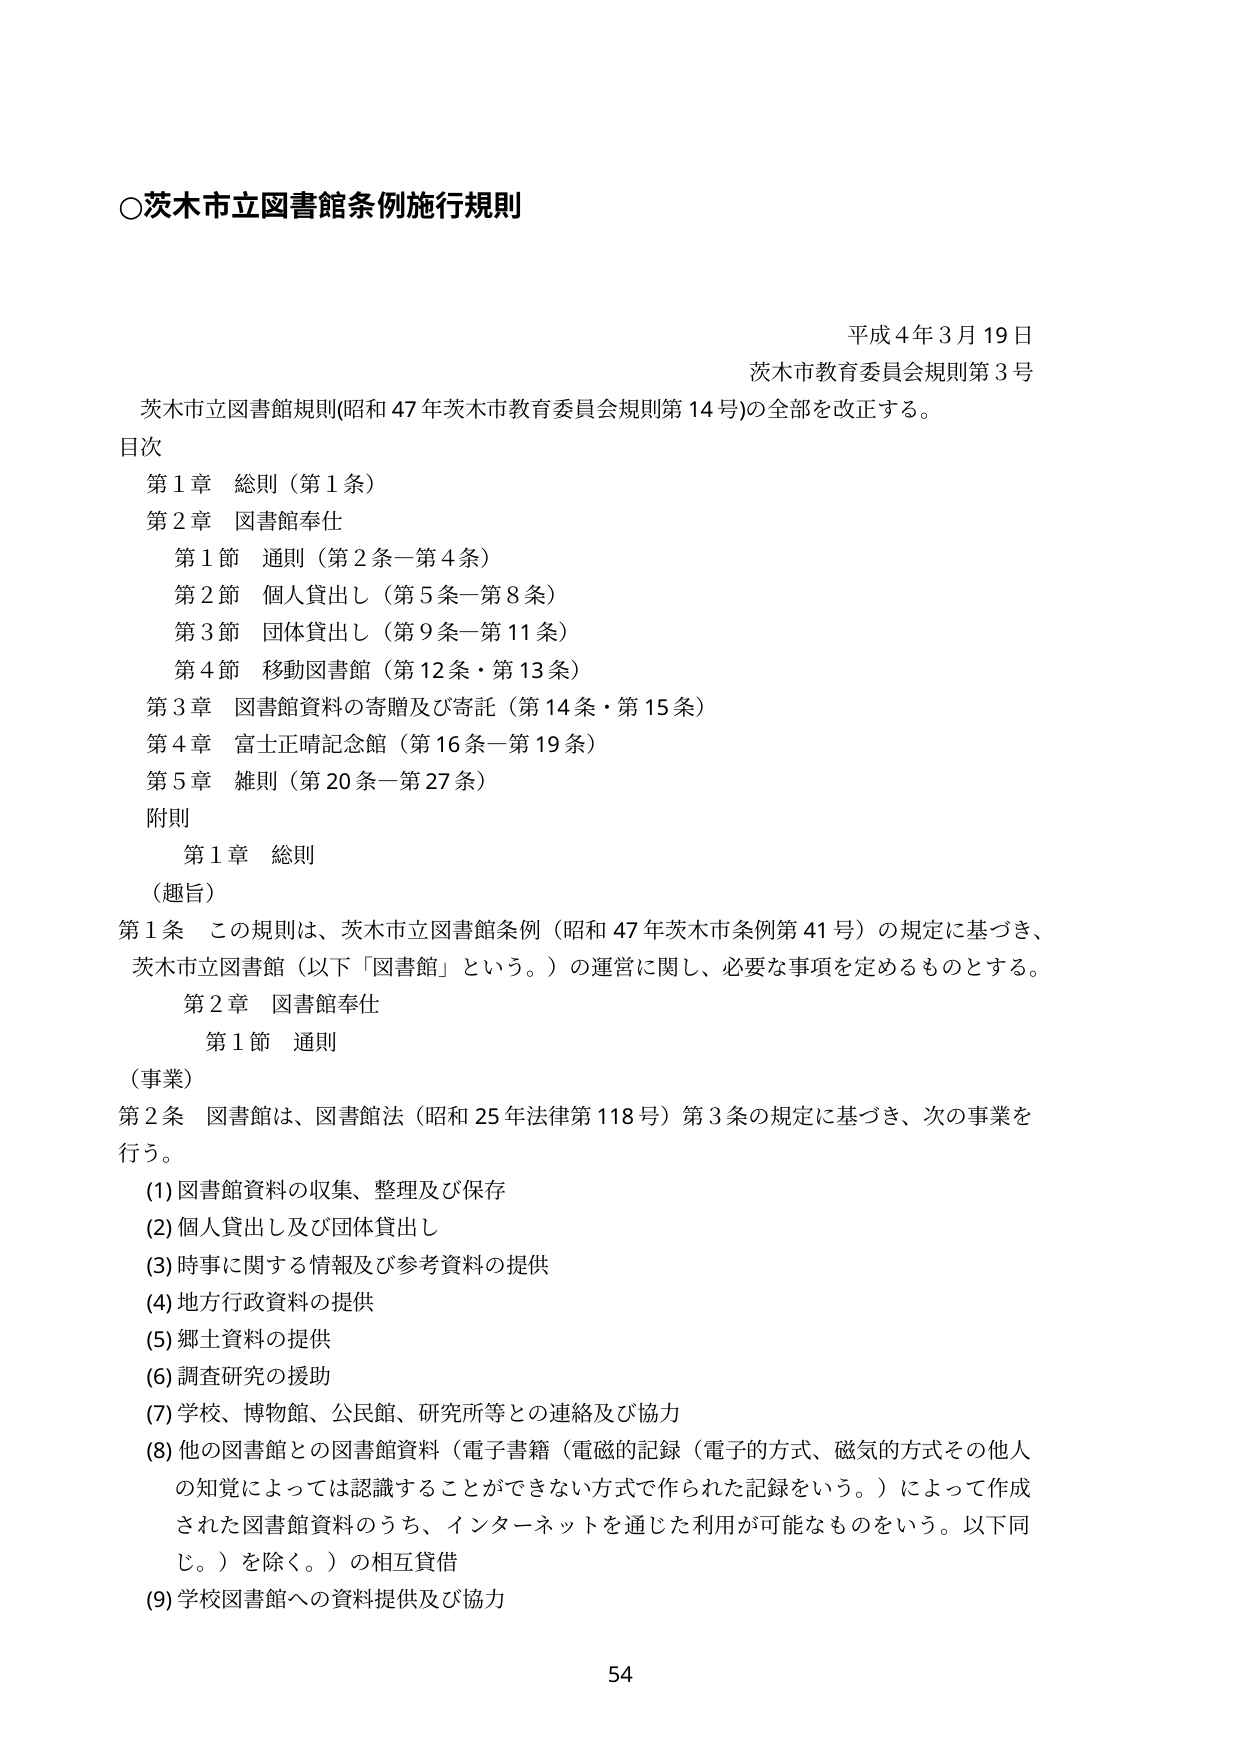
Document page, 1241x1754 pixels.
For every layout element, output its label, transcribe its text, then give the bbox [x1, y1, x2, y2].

text 第２節 個人貸出し（第５条―第８条） [146, 576, 1034, 613]
text 第１条 この規則は、茨木市立図書館条例（昭和47年茨木市条例第41号）の規定に基づき、茨木市立図書館（以下「図書館」という。）の運営に関し、必要な事項を定めるものとする。 [118, 910, 1034, 985]
text 第１節 通則 [118, 1022, 1034, 1059]
text (4) 地方行政資料の提供 [118, 1282, 1034, 1319]
text 第１章 総則 [118, 836, 1034, 873]
text 目次 [118, 427, 1034, 464]
text 第１章 総則（第１条） [146, 464, 1034, 501]
text (2) 個人貸出し及び団体貸出し [118, 1208, 1034, 1245]
text 第２条 図書館は、図書館法（昭和25年法律第118号）第３条の規定に基づき、次の事業を行う。 [118, 1096, 1034, 1171]
text ○茨木市立図書館条例施行規則 [118, 167, 1122, 241]
text (5) 郷土資料の提供 [118, 1319, 1034, 1357]
text 第２章 図書館奉仕 [146, 501, 1034, 538]
text （事業） [118, 1059, 1034, 1096]
text 第５章 雑則（第20条―第27条） [146, 762, 1034, 799]
text 第４節 移動図書館（第12条・第13条） [146, 650, 1034, 687]
text (7) 学校、博物館、公民館、研究所等との連絡及び協力 [118, 1394, 1034, 1431]
text 平成４年３月19日 [118, 315, 1034, 352]
text (9) 学校図書館への資料提供及び協力 [118, 1580, 1034, 1617]
text (1) 図書館資料の収集、整理及び保存 [118, 1171, 1034, 1208]
text 附則 [146, 799, 1034, 836]
text 第４章 富士正晴記念館（第16条―第19条） [146, 724, 1034, 762]
text 第１節 通則（第２条―第４条） [146, 538, 1034, 576]
text 茨木市教育委員会規則第３号 [118, 352, 1034, 390]
text （趣旨） [118, 873, 1034, 910]
text 茨木市立図書館規則(昭和47年茨木市教育委員会規則第14号)の全部を改正する。 [118, 390, 1034, 427]
text 第３章 図書館資料の寄贈及び寄託（第14条・第15条） [146, 687, 1034, 724]
text (8) 他の図書館との図書館資料（電子書籍（電磁的記録（電子的方式、磁気的方式その他人の知覚によっては認識することができない方式で作られた記録をいう。）によって作成された図書館資料のうち、インターネットを通じた利用が可能なものをいう。以下同じ。）を除く。）の相互貸借 [146, 1431, 1034, 1580]
text 第３節 団体貸出し（第９条―第11条） [146, 613, 1034, 650]
text 第２章 図書館奉仕 [118, 985, 1034, 1022]
text (6) 調査研究の援助 [118, 1357, 1034, 1394]
text (3) 時事に関する情報及び参考資料の提供 [118, 1245, 1034, 1282]
